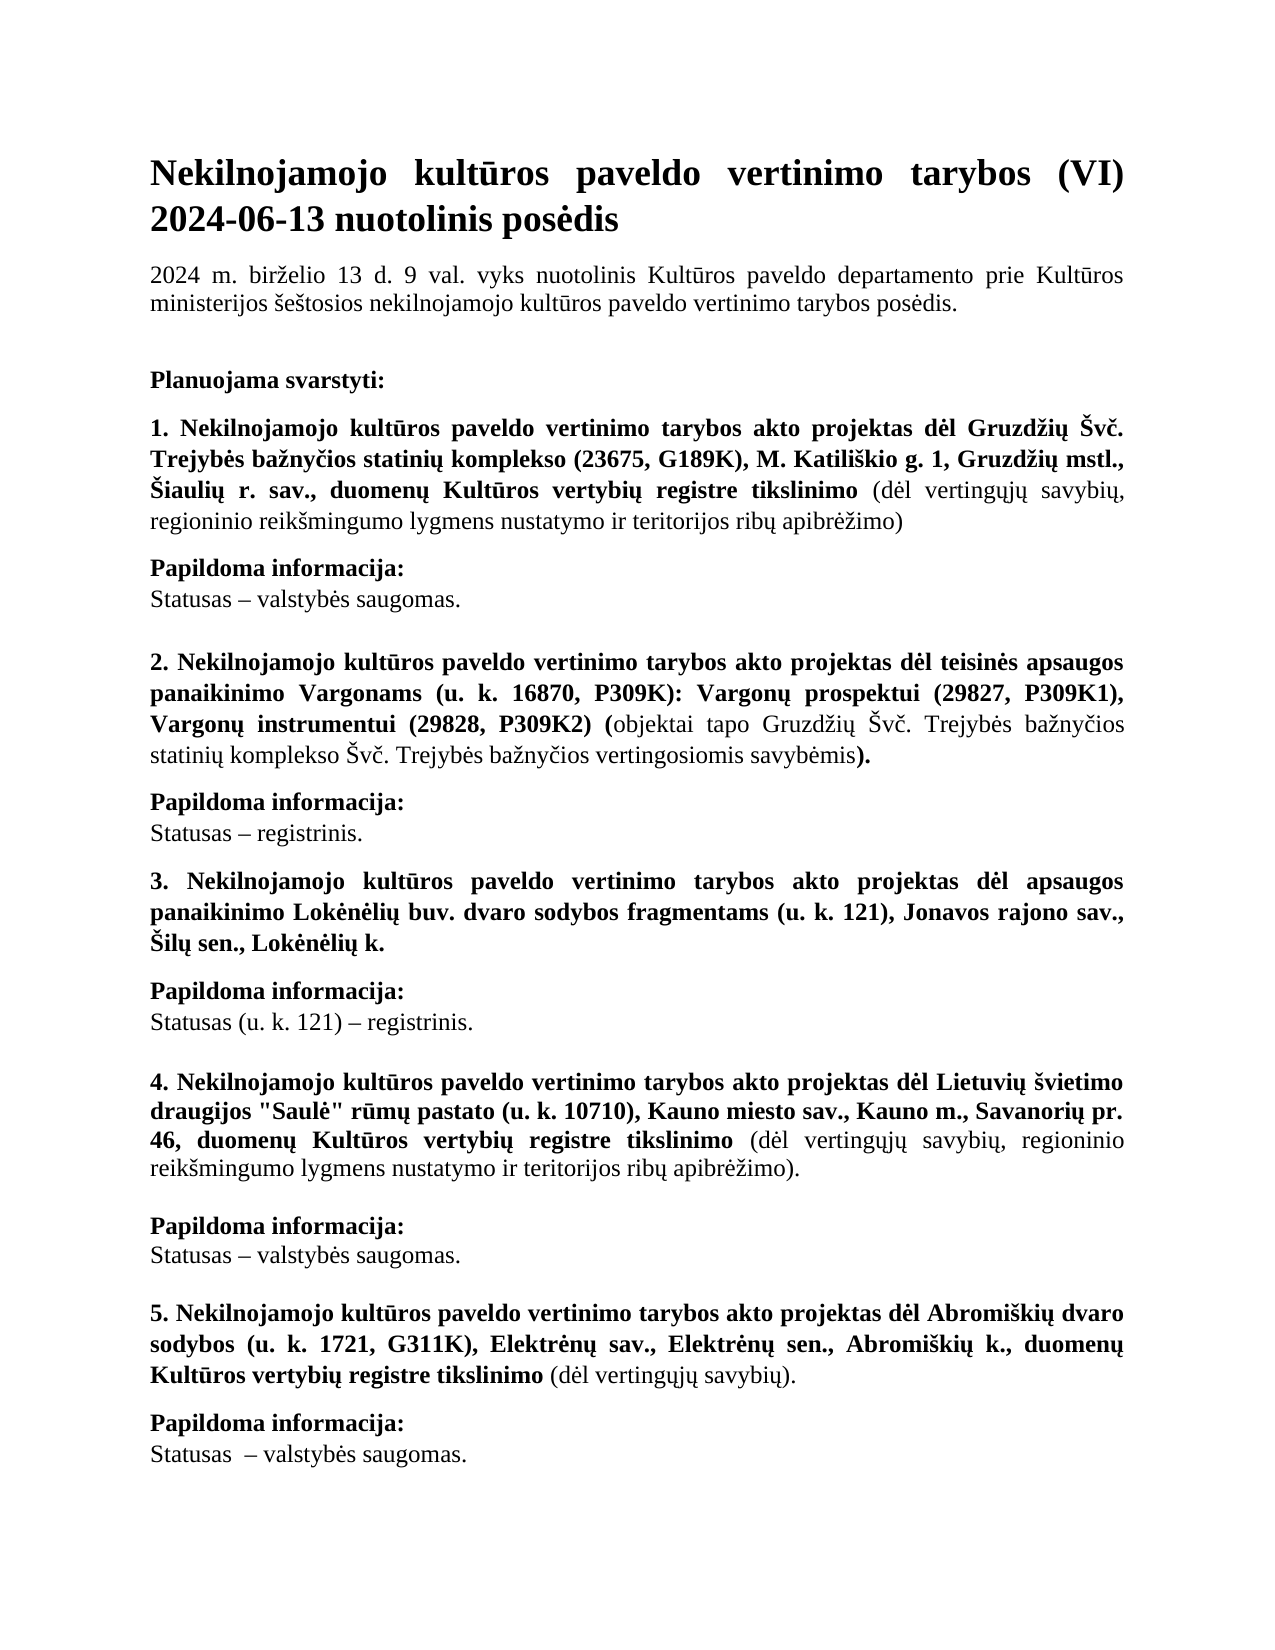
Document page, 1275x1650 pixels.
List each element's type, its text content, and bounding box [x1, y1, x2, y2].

text 4. Nekilnojamojo kultūros paveldo vertinimo tarybos akto projektas dėl Lietuvių švietimo draugijos "Saulė" rūmų pastato (u. k. 10710), Kauno miesto sav., Kauno m., Savanorių pr. 46, duomenų Kultūros vertybių registre tikslinimo (dėl vertingųjų savybių, regioninio reikšmingumo lygmens nustatymo ir teritorijos ribų apibrėžimo). [150, 1067, 1125, 1182]
text Papildoma informacija: [150, 1408, 1125, 1437]
text Statusas – valstybės saugomas. [150, 1240, 1125, 1269]
text 2. Nekilnojamojo kultūros paveldo vertinimo tarybos akto projektas dėl teisinės apsaugos panaikinimo Vargonams (u. k. 16870, P309K): Vargonų prospektui (29827, P309K1), Vargonų instrumentui (29828, P309K2) (objektai tapo Gruzdžių Švč. Trejybės bažnyčios statinių komplekso Švč. Trejybės bažnyčios vertingosiomis savybėmis). [150, 647, 1125, 768]
text 1. Nekilnojamojo kultūros paveldo vertinimo tarybos akto projektas dėl Gruzdžių Švč. Trejybės bažnyčios statinių komplekso (23675, G189K), M. Katiliškio g. 1, Gruzdžių mstl., Šiaulių r. sav., duomenų Kultūros vertybių registre tikslinimo (dėl vertingųjų savybių, regioninio reikšmingumo lygmens nustatymo ir teritorijos ribų apibrėžimo) [150, 413, 1125, 534]
text Nekilnojamojo kultūros paveldo vertinimo tarybos (VI) 2024-06-13 nuotolinis posėdis [150, 150, 1125, 240]
text Papildoma informacija: [150, 976, 1125, 1005]
text Planuojama svarstyti: [150, 365, 1125, 394]
text Statusas – valstybės saugomas. [150, 1439, 1125, 1468]
text Papildoma informacija: [150, 553, 1125, 582]
text Statusas – valstybės saugomas. [150, 584, 1125, 613]
text Statusas – registrinis. [150, 818, 1125, 847]
text 3. Nekilnojamojo kultūros paveldo vertinimo tarybos akto projektas dėl apsaugos panaikinimo Lokėnėlių buv. dvaro sodybos fragmentams (u. k. 121), Jonavos rajono sav., Šilų sen., Lokėnėlių k. [150, 866, 1125, 957]
text Papildoma informacija: [150, 787, 1125, 816]
text 2024 m. birželio 13 d. 9 val. vyks nuotolinis Kultūros paveldo departamento prie Kultūros ministerijos šeštosios nekilnojamojo kultūros paveldo vertinimo tarybos posėdis. [150, 260, 1125, 317]
text 5. Nekilnojamojo kultūros paveldo vertinimo tarybos akto projektas dėl Abromiškių dvaro sodybos (u. k. 1721, G311K), Elektrėnų sav., Elektrėnų sen., Abromiškių k., duomenų Kultūros vertybių registre tikslinimo (dėl vertingųjų savybių). [150, 1298, 1125, 1389]
text Statusas (u. k. 121) – registrinis. [150, 1007, 1125, 1036]
text Papildoma informacija: [150, 1211, 1125, 1240]
